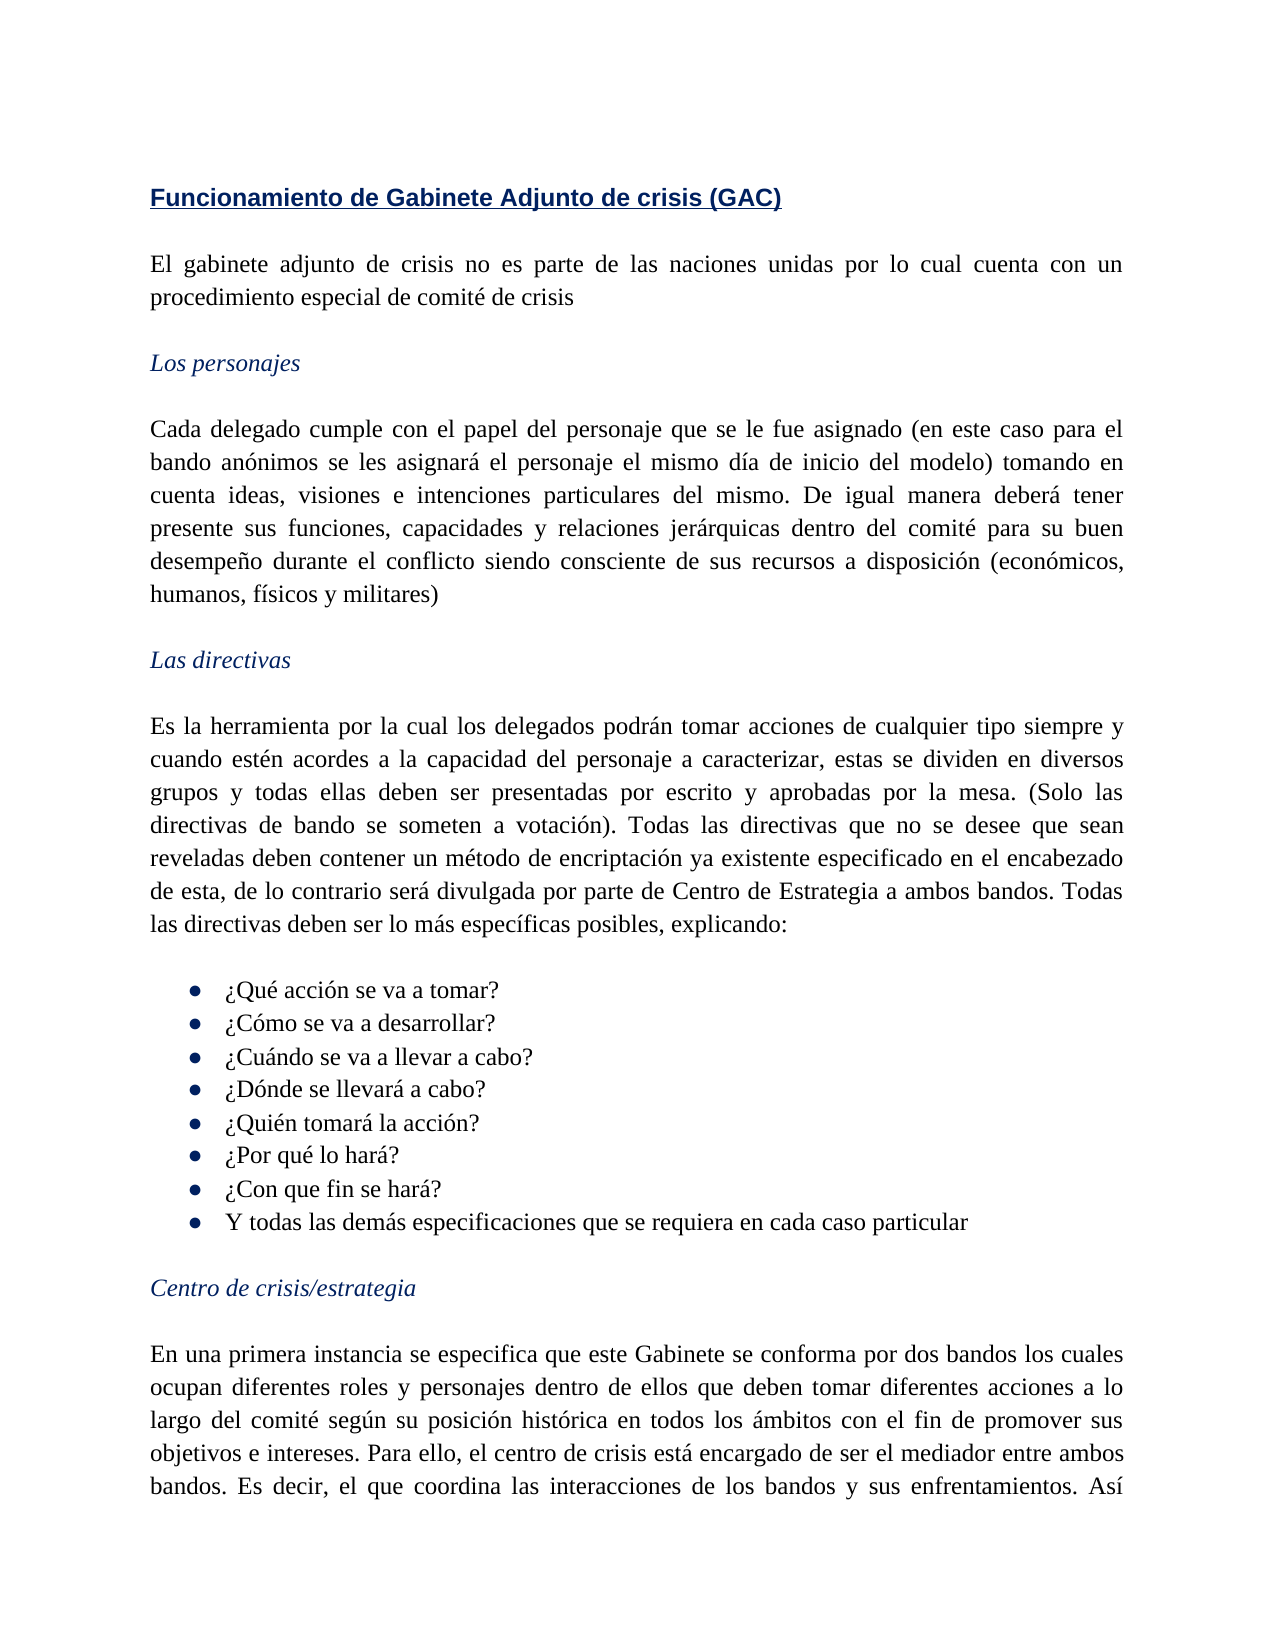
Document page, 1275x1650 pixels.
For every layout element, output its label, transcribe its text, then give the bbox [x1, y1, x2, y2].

text Los personajes [150, 348, 1125, 377]
text Es la herramienta por la cual los delegados podrán tomar acciones de cualquier tipo siempre y cuando estén acordes a la capacidad del personaje a caracterizar, estas se dividen en diversos grupos y todas ellas deben ser presentadas por escrito y aprobadas por la mesa. (Solo las directivas de bando se someten a votación). Todas las directivas que no se desee que sean reveladas deben contener un método de encriptación ya existente especificado en el encabezado de esta, de lo contrario será divulgada por parte de Centro de Estrategia a ambos bandos. Todas las directivas deben ser lo más específicas posibles, explicando: [150, 711, 1125, 938]
list Y todas las demás especificaciones que se requiera en cada caso particular [187, 1207, 1125, 1235]
list ¿Por qué lo hará? [187, 1141, 1125, 1169]
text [150, 1339, 1125, 1499]
text El gabinete adjunto de crisis no es parte de las naciones unidas por lo cual cuenta con un procedimiento especial de comité de crisis [150, 249, 1125, 311]
list ¿Cómo se va a desarrollar? [187, 1008, 1125, 1037]
list ¿Qué acción se va a tomar? [187, 976, 1125, 1004]
text Centro de crisis/estrategia [150, 1273, 1125, 1301]
list ¿Con que fin se hará? [187, 1174, 1125, 1202]
list ¿Dónde se llevará a cabo? [187, 1074, 1125, 1103]
list ¿Quién tomará la acción? [187, 1108, 1125, 1136]
text Cada delegado cumple con el papel del personaje que se le fue asignado (en este caso para el bando anónimos se les asignará el personaje el mismo día de inicio del modelo) tomando en cuenta ideas, visiones e intenciones particulares del mismo. De igual manera deberá tener presente sus funciones, capacidades y relaciones jerárquicas dentro del comité para su buen desempeño durante el conflicto siendo consciente de sus recursos a disposición (económicos, humanos, físicos y militares) [150, 414, 1125, 608]
list ¿Cuándo se va a llevar a cabo? [187, 1042, 1125, 1070]
text Las directivas [150, 645, 1125, 674]
text Funcionamiento de Gabinete Adjunto de crisis (GAC) [150, 183, 1125, 212]
